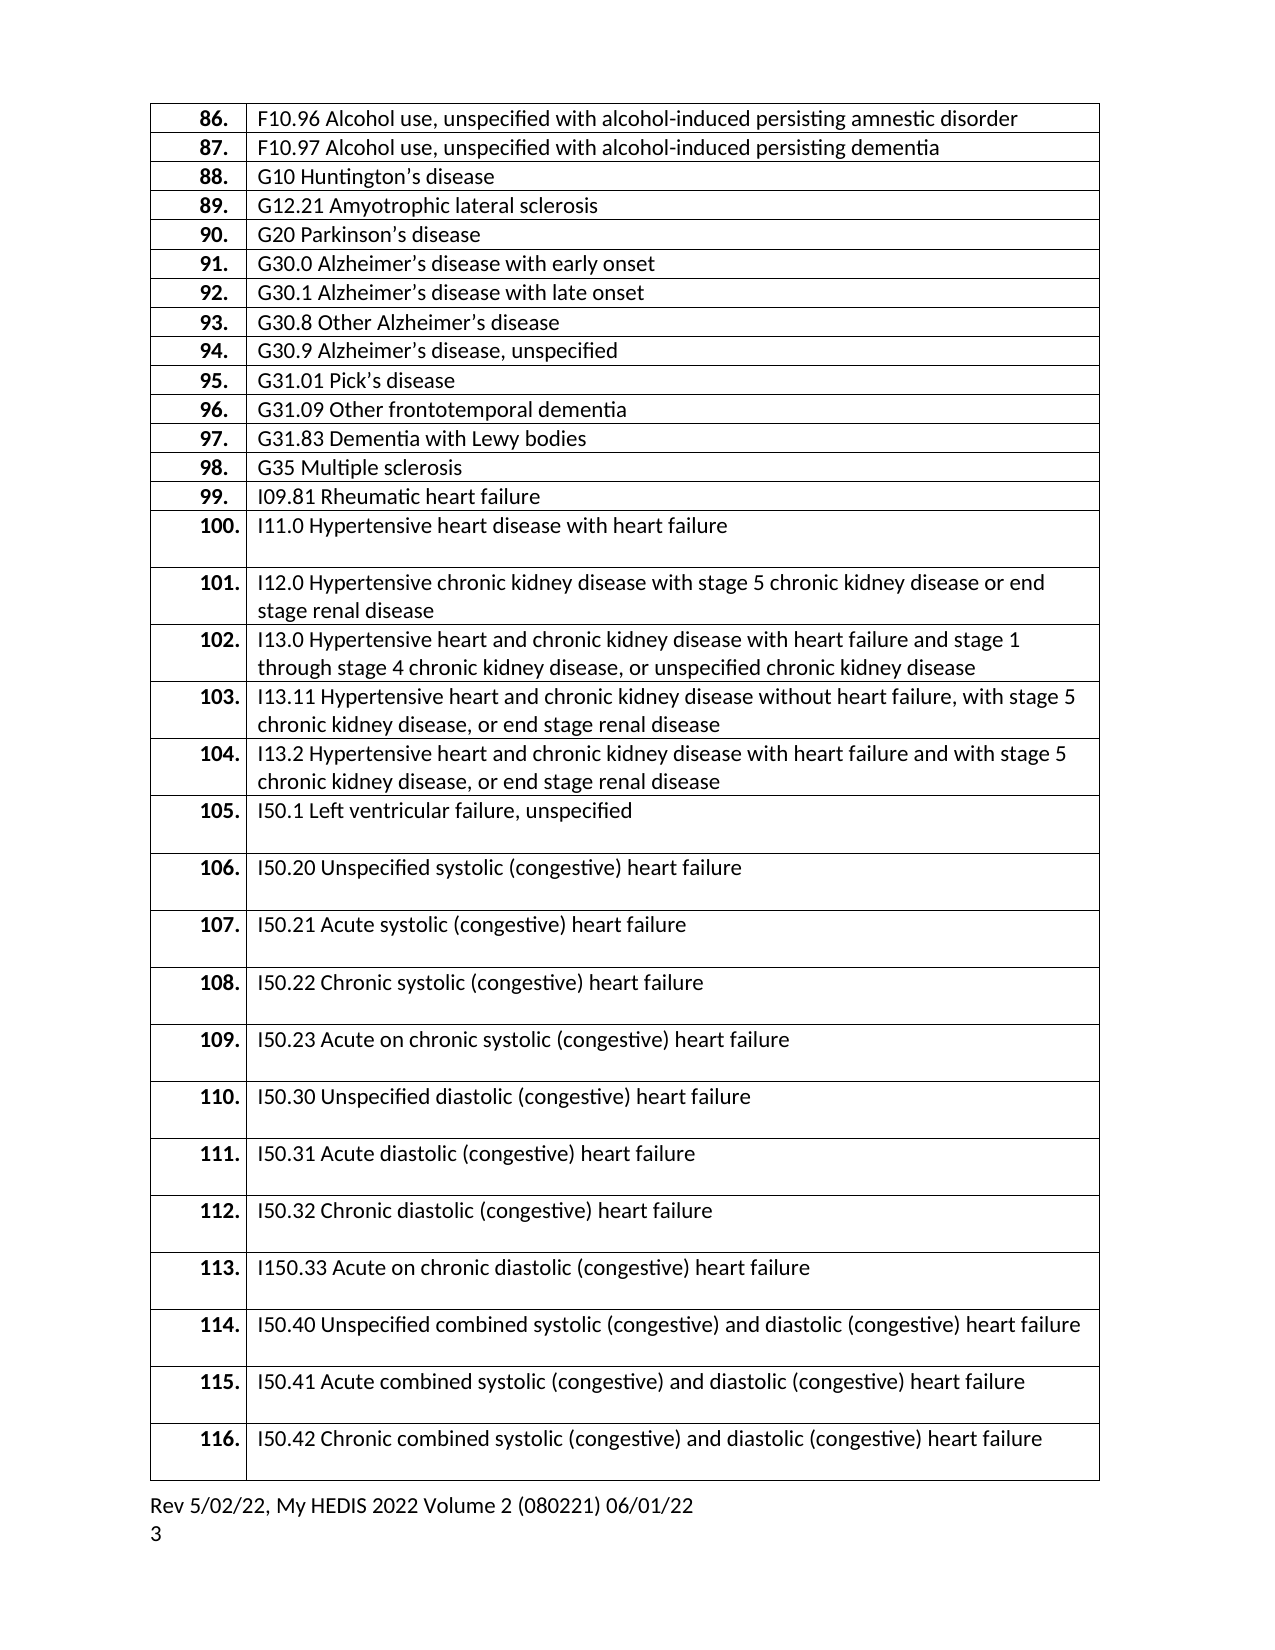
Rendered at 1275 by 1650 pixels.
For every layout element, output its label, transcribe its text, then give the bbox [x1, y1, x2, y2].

table_cell [151, 133, 246, 161]
table_cell G10 Huntington’s disease [247, 162, 1099, 190]
table_cell I150.33 Acute on chronic diastolic (congestive) heart failure [247, 1253, 1099, 1309]
table_cell [151, 250, 246, 277]
table_cell I50.30 Unspecified diastolic (congestive) heart failure [247, 1082, 1099, 1138]
table_cell G35 Multiple sclerosis [247, 453, 1099, 481]
table_cell I13.2 Hypertensive heart and chronic kidney disease with heart failure and with stage 5 chronic kidney disease, or end stage renal disease [247, 739, 1099, 795]
table_cell [151, 1253, 246, 1309]
table_cell [151, 796, 246, 852]
table_cell I50.31 Acute diastolic (congestive) heart failure [247, 1139, 1099, 1195]
table_cell [151, 1025, 246, 1081]
table_cell [151, 395, 246, 423]
table_cell [151, 366, 246, 394]
table_cell [151, 308, 246, 336]
table_cell [151, 191, 246, 219]
table_cell [151, 568, 246, 624]
table_cell [151, 424, 246, 452]
table_cell I50.21 Acute systolic (congestive) heart failure [247, 911, 1099, 967]
table_cell [151, 968, 246, 1024]
table_cell [151, 1139, 246, 1195]
table_cell [151, 1424, 246, 1480]
table_cell [151, 482, 246, 510]
table_cell [151, 739, 246, 795]
table_cell G30.8 Other Alzheimer’s disease [247, 308, 1099, 336]
table_cell [151, 279, 246, 307]
table_cell I50.20 Unspecified systolic (congestive) heart failure [247, 854, 1099, 909]
table_cell G30.9 Alzheimer’s disease, unspecified [247, 337, 1099, 365]
table_cell [151, 1310, 246, 1366]
table_cell [151, 682, 246, 738]
table_cell [151, 911, 246, 967]
table_cell [151, 162, 246, 190]
table_cell I50.1 Left ventricular failure, unspecified [247, 796, 1099, 852]
table_cell G30.0 Alzheimer’s disease with early onset [247, 250, 1099, 277]
table_cell G12.21 Amyotrophic lateral sclerosis [247, 191, 1099, 219]
table_cell [151, 453, 246, 481]
table_cell [151, 854, 246, 909]
table_cell I13.11 Hypertensive heart and chronic kidney disease without heart failure, with stage 5 chronic kidney disease, or end stage renal disease [247, 682, 1099, 738]
table_cell I12.0 Hypertensive chronic kidney disease with stage 5 chronic kidney disease or end stage renal disease [247, 568, 1099, 624]
table_cell [151, 1196, 246, 1252]
table_cell [151, 511, 246, 567]
table_cell I50.42 Chronic combined systolic (congestive) and diastolic (congestive) heart failure [247, 1424, 1099, 1480]
table_cell I13.0 Hypertensive heart and chronic kidney disease with heart failure and stage 1 through stage 4 chronic kidney disease, or unspecified chronic kidney disease [247, 625, 1099, 681]
table_cell I11.0 Hypertensive heart disease with heart failure [247, 511, 1099, 567]
table_cell G31.09 Other frontotemporal dementia [247, 395, 1099, 423]
table_cell G30.1 Alzheimer’s disease with late onset [247, 279, 1099, 307]
table_cell G20 Parkinson’s disease [247, 220, 1099, 248]
table_cell I09.81 Rheumatic heart failure [247, 482, 1099, 510]
table_cell F10.96 Alcohol use, unspecified with alcohol-induced persisting amnestic disorder [247, 104, 1099, 132]
table_cell [151, 337, 246, 365]
table_cell I50.23 Acute on chronic systolic (congestive) heart failure [247, 1025, 1099, 1081]
table_cell I50.40 Unspecified combined systolic (congestive) and diastolic (congestive) heart failure [247, 1310, 1099, 1366]
table_cell [151, 104, 246, 132]
table_cell [151, 1367, 246, 1423]
table_cell I50.41 Acute combined systolic (congestive) and diastolic (congestive) heart failure [247, 1367, 1099, 1423]
table_cell G31.83 Dementia with Lewy bodies [247, 424, 1099, 452]
table_cell F10.97 Alcohol use, unspecified with alcohol-induced persisting dementia [247, 133, 1099, 161]
table_cell I50.32 Chronic diastolic (congestive) heart failure [247, 1196, 1099, 1252]
table_cell [151, 625, 246, 681]
table_cell [151, 220, 246, 248]
table_cell I50.22 Chronic systolic (congestive) heart failure [247, 968, 1099, 1024]
table_cell [151, 1082, 246, 1138]
table_cell G31.01 Pick’s disease [247, 366, 1099, 394]
